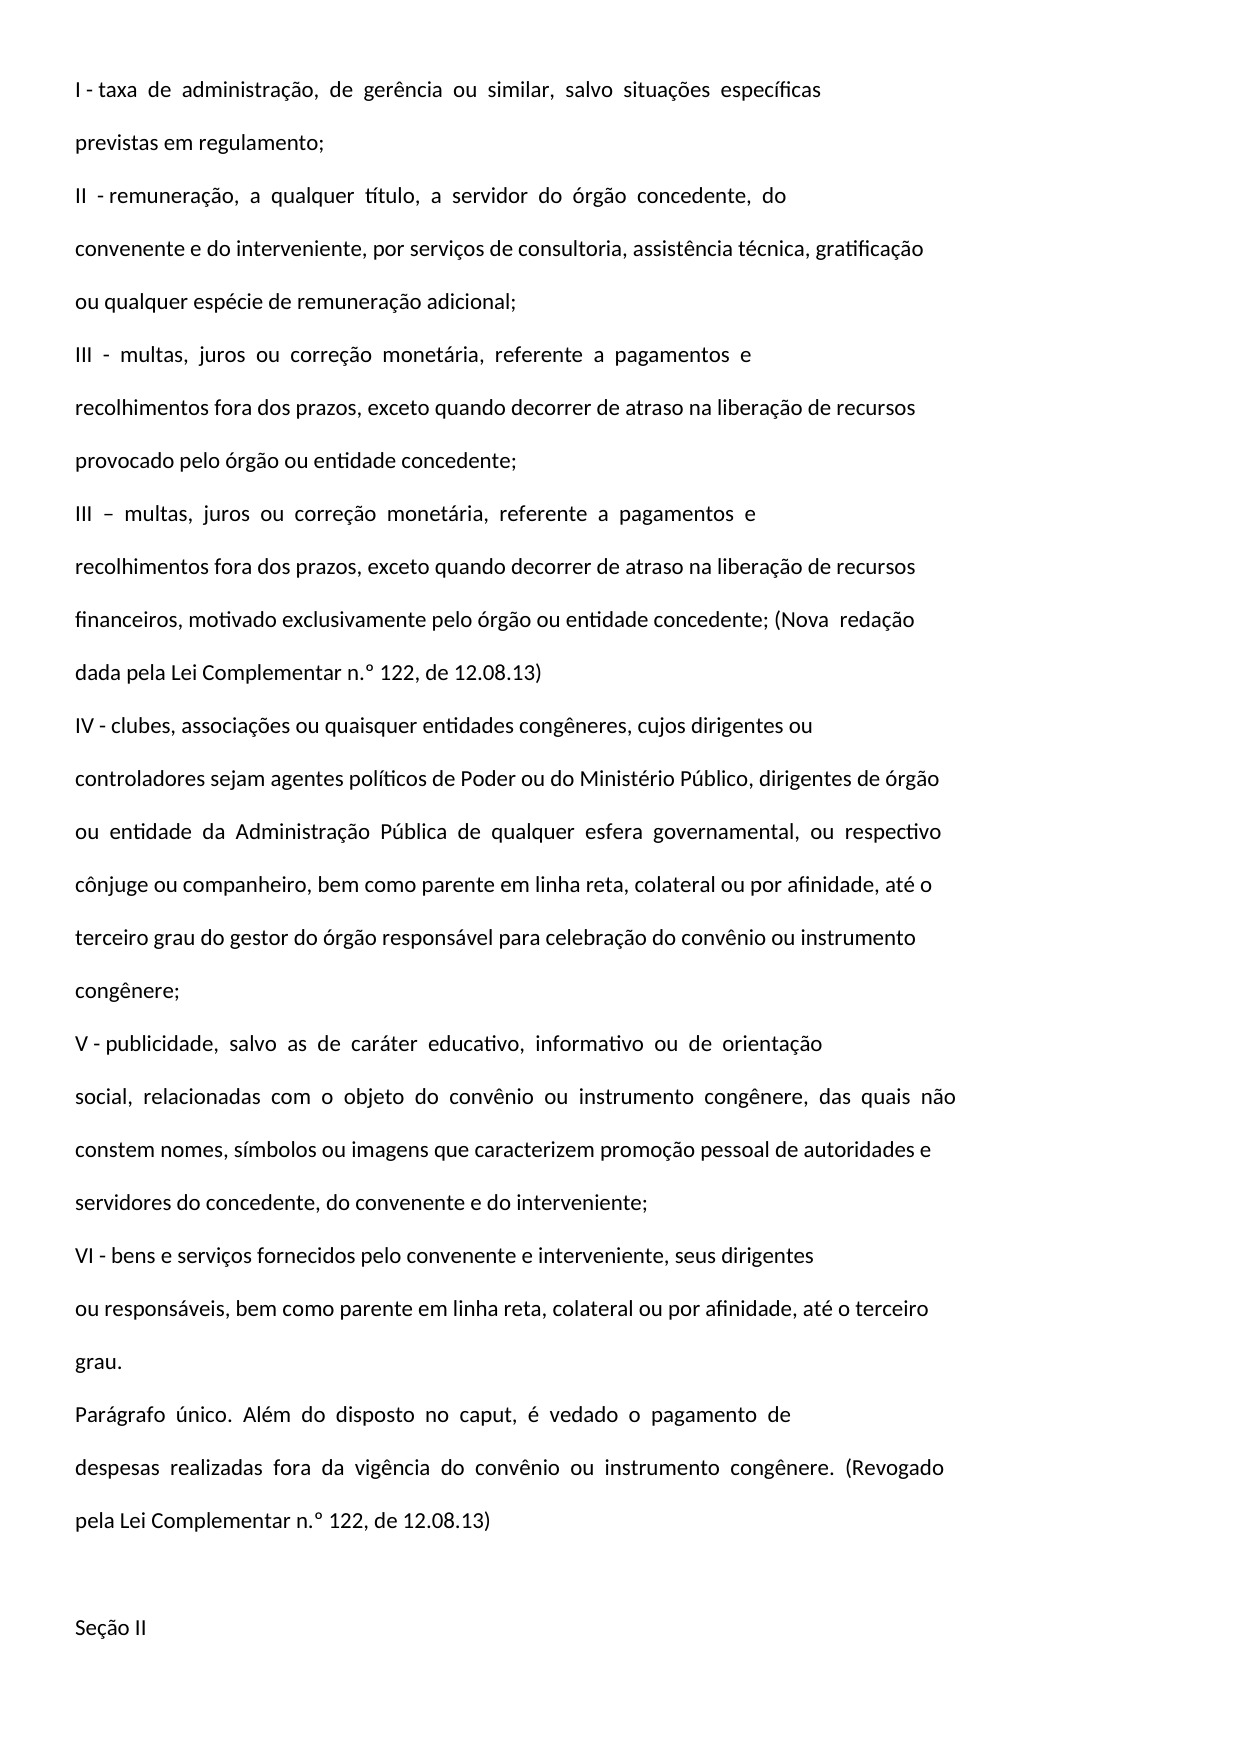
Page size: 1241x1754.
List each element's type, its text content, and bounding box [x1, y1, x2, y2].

text VI - bens e serviços fornecidos pelo convenente e interveniente, seus dirigentes [75, 1241, 1165, 1269]
text previstas em regulamento; [75, 128, 1165, 156]
text dada pela Lei Complementar n.º 122, de 12.08.13) [75, 658, 1165, 686]
text pela Lei Complementar n.º 122, de 12.08.13) [75, 1507, 1165, 1534]
text financeiros, motivado exclusivamente pelo órgão ou entidade concedente; (Nova redação [75, 605, 1165, 633]
text controladores sejam agentes políticos de Poder ou do Ministério Público, dirigentes de órgão [75, 764, 1165, 792]
text servidores do concedente, do convenente e do interveniente; [75, 1188, 1165, 1216]
text social, relacionadas com o objeto do convênio ou instrumento congênere, das quais não [75, 1082, 1165, 1110]
text II - remuneração, a qualquer título, a servidor do órgão concedente, do [75, 181, 1165, 209]
text despesas realizadas fora da vigência do convênio ou instrumento congênere. (Revogado [75, 1453, 1165, 1482]
text provocado pelo órgão ou entidade concedente; [75, 446, 1165, 474]
text cônjuge ou companheiro, bem como parente em linha reta, colateral ou por afinidade, até o [75, 870, 1165, 898]
text V - publicidade, salvo as de caráter educativo, informativo ou de orientação [75, 1029, 1165, 1057]
text congênere; [75, 976, 1165, 1004]
text III - multas, juros ou correção monetária, referente a pagamentos e [75, 340, 1165, 368]
text ou qualquer espécie de remuneração adicional; [75, 287, 1165, 315]
text Seção II [75, 1613, 1165, 1641]
text constem nomes, símbolos ou imagens que caracterizem promoção pessoal de autoridades e [75, 1135, 1165, 1163]
text convenente e do interveniente, por serviços de consultoria, assistência técnica, gratificação [75, 234, 1165, 262]
text recolhimentos fora dos prazos, exceto quando decorrer de atraso na liberação de recursos [75, 552, 1165, 580]
text IV - clubes, associações ou quaisquer entidades congêneres, cujos dirigentes ou [75, 711, 1165, 739]
text I - taxa de administração, de gerência ou similar, salvo situações específicas [75, 75, 1165, 103]
text terceiro grau do gestor do órgão responsável para celebração do convênio ou instrumento [75, 923, 1165, 951]
text grau. [75, 1347, 1165, 1376]
text Parágrafo único. Além do disposto no caput, é vedado o pagamento de [75, 1401, 1165, 1428]
text ou entidade da Administração Pública de qualquer esfera governamental, ou respectivo [75, 817, 1165, 845]
text recolhimentos fora dos prazos, exceto quando decorrer de atraso na liberação de recursos [75, 393, 1165, 421]
text III – multas, juros ou correção monetária, referente a pagamentos e [75, 499, 1165, 527]
text ou responsáveis, bem como parente em linha reta, colateral ou por afinidade, até o terceiro [75, 1294, 1165, 1322]
